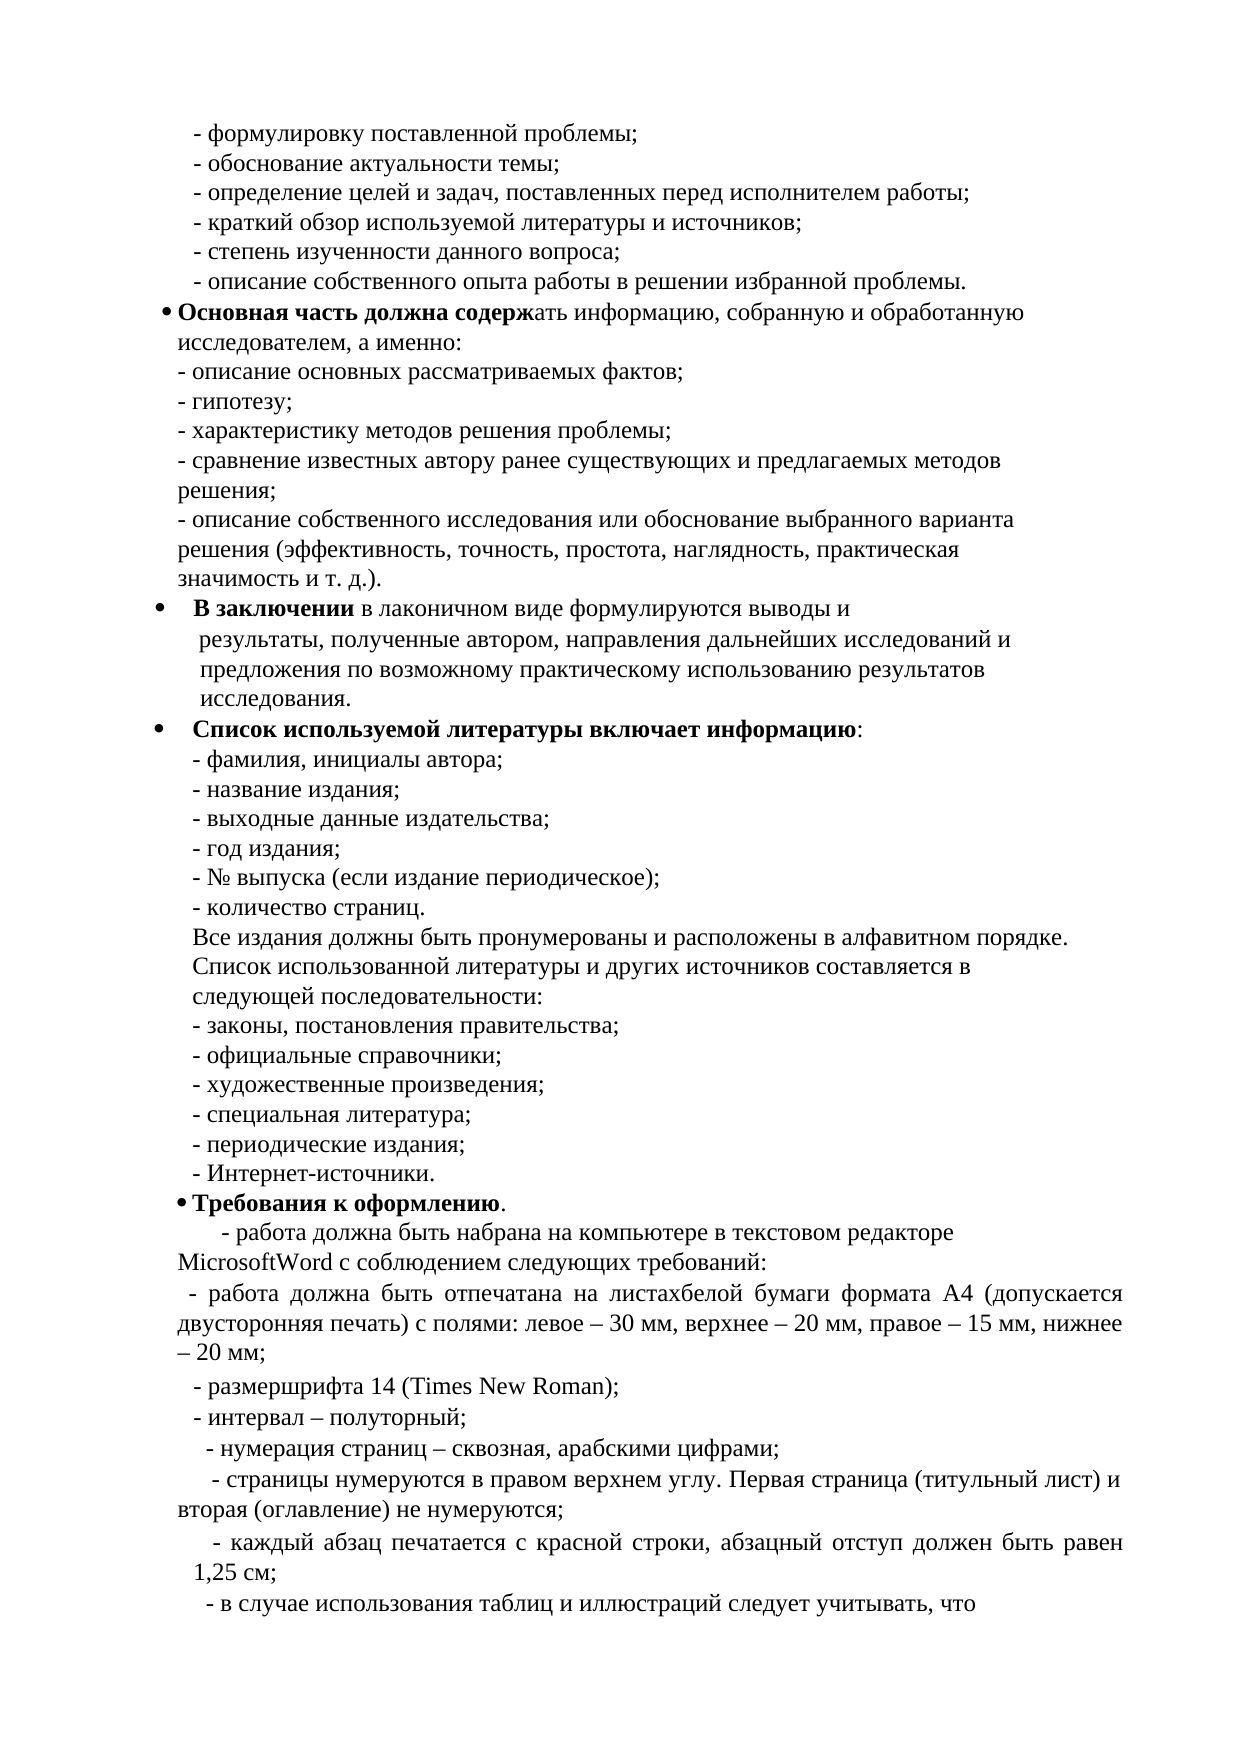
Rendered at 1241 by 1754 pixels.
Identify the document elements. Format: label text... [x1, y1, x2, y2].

list В заключении в лаконичном виде формулируются выводы и [156, 593, 1072, 622]
text результаты, полученные автором, направления дальнейших исследований и предложения по возможному практическому использованию результатов исследования. [199, 624, 1072, 712]
text - формулировку поставленной проблемы; - обоснование актуальности темы; - определение целей и задач, поставленных перед исполнителем работы; - краткий обзор используемой литературы и источников; - степень изученности данного вопроса; - описание собственного опыта работы в решении избранной проблемы. [193, 118, 1072, 295]
list Список используемой литературы включает информацию: - фамилия, инициалы автора; - название издания; - выходные данные издательства; - год издания; - № выпуска (если издание периодическое); - количество страниц. Все издания должны быть пронумерованы и расположены в алфавитном порядке. Список использованной литературы и других источников составляется в следующей последовательности: - законы, постановления правительства; - официальные справочники; - художественные произведения; - специальная литература; - периодические издания; - Интернет-источники. [154, 714, 1072, 1187]
text - каждый абзац печатается с красной строки, абзацный отступ должен быть равен 1,25 см; [193, 1527, 1124, 1586]
text - нумерация страниц – сквозная, арабскими цифрами; [193, 1433, 1124, 1462]
text - работа должна быть отпечатана на листахбелой бумаги формата А4 (допускается двусторонняя печать) с полями: левое – 30 мм, верхнее – 20 мм, правое – 15 мм, нижнее – 20 мм; [177, 1278, 1124, 1366]
list Требования к оформлению. - работа должна быть набрана на компьютере в текстовом редакторе MicrosoftWord с соблюдением следующих требований: [177, 1188, 1072, 1276]
text - интервал – полуторный; [193, 1402, 1124, 1431]
text - страницы нумеруются в правом верхнем углу. Первая страница (титульный лист) и вторая (оглавление) не нумеруются; [133, 1464, 1124, 1522]
text - в случае использования таблиц и иллюстраций следует учитывать, что [193, 1588, 1124, 1617]
list Основная часть должна содержать информацию, собранную и обработанную исследователем, а именно: - описание основных рассматриваемых фактов; - гипотезу; - характеристику методов решения проблемы; - сравнение известных автору ранее существующих и предлагаемых методов решения; - описание собственного исследования или обоснование выбранного варианта решения (эффективность, точность, простота, наглядность, практическая значимость и т. д.). [162, 297, 1072, 592]
text - размершрифта 14 (Times New Roman); [193, 1371, 1124, 1399]
